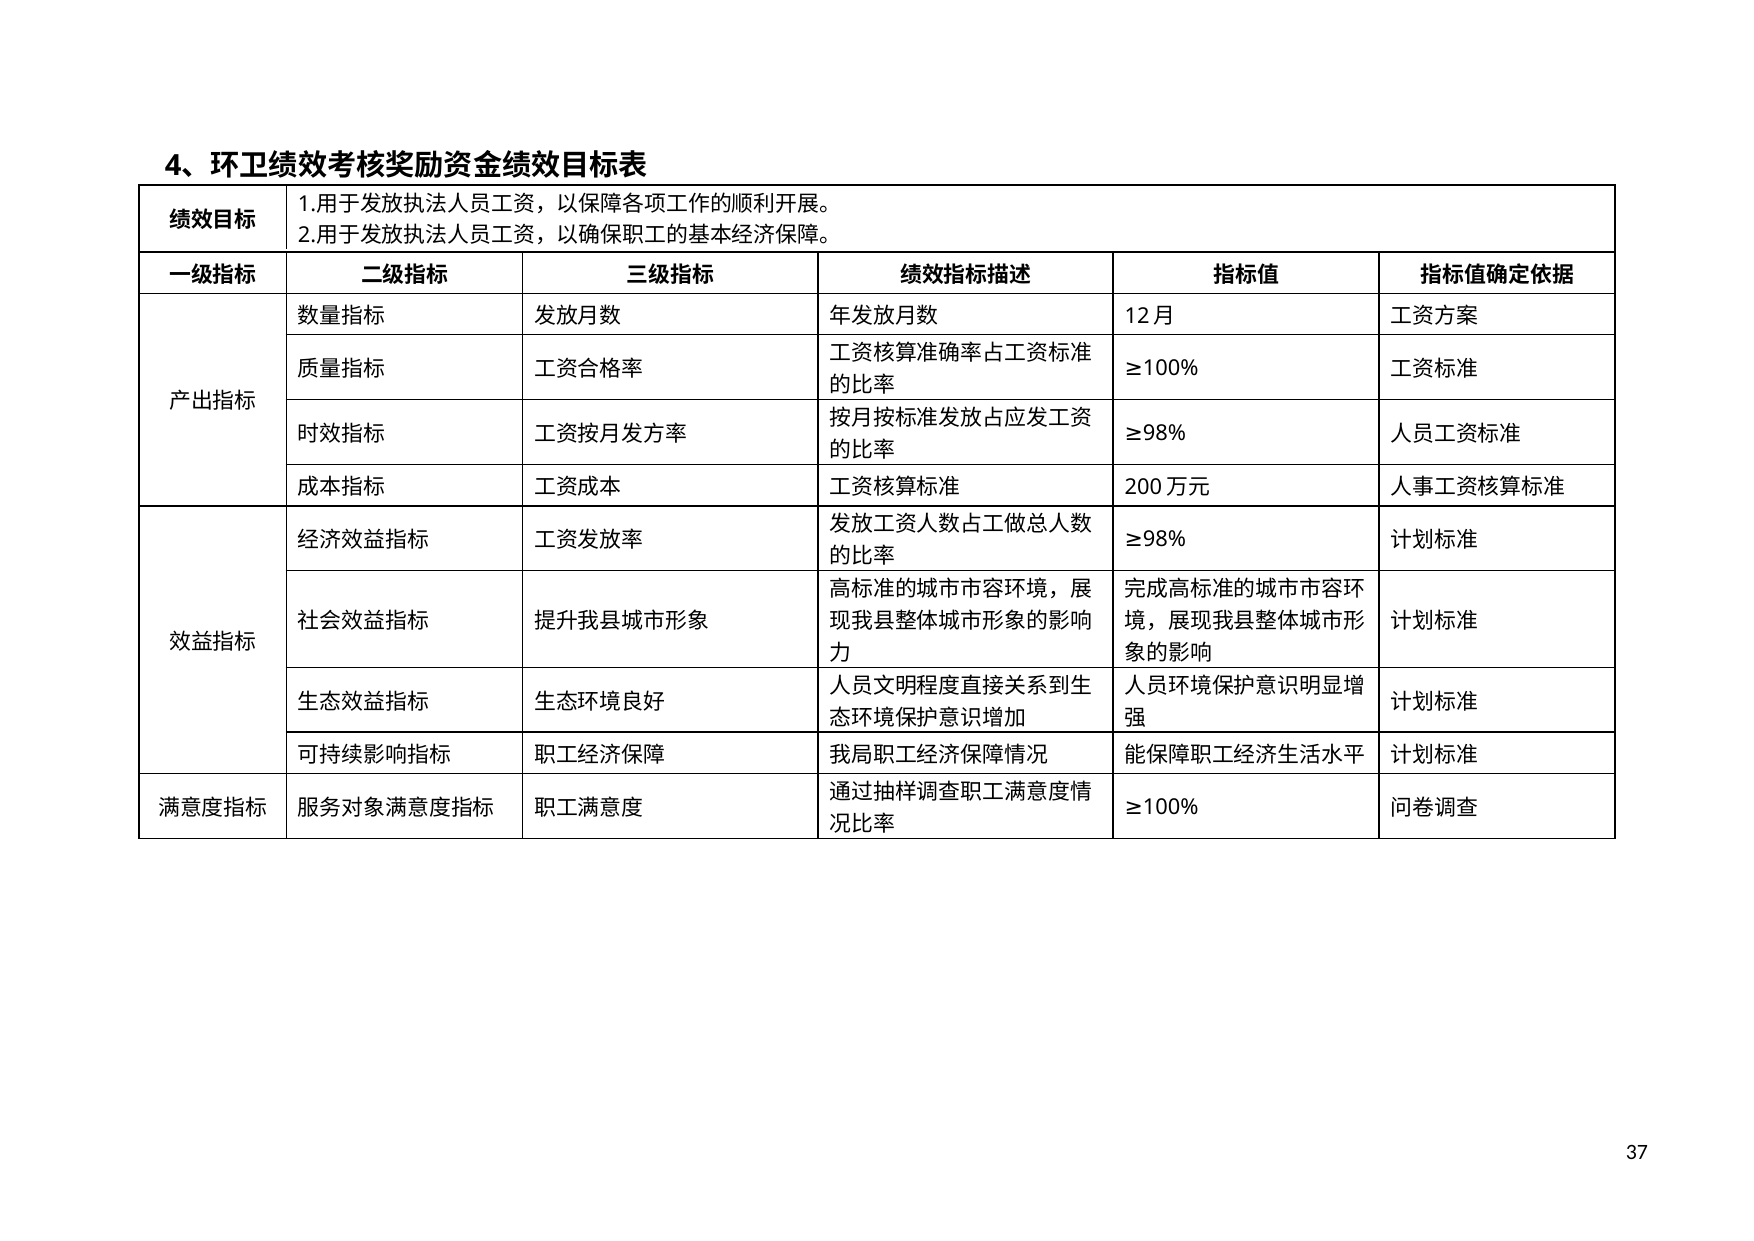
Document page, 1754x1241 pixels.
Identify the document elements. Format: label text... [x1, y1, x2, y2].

table_cell 满意度指标 [140, 774, 286, 837]
table_cell 社会效益指标 [287, 571, 522, 666]
table_header 二级指标 [287, 253, 522, 292]
table_cell 职工经济保障 [523, 733, 817, 773]
table_cell 质量指标 [287, 335, 522, 399]
table_cell ≥100% [1114, 774, 1378, 837]
table_cell 生态环境良好 [523, 668, 817, 731]
table_cell 我局职工经济保障情况 [819, 733, 1112, 773]
table_cell 通过抽样调查职工满意度情况比率 [819, 774, 1112, 837]
table_cell ≥100% [1114, 335, 1378, 399]
table_cell 提升我县城市形象 [523, 571, 817, 666]
table_cell 人员工资标准 [1380, 400, 1614, 463]
table_cell 效益指标 [140, 507, 286, 773]
table_cell 按月按标准发放占应发工资的比率 [819, 400, 1112, 463]
table_cell 工资核算准确率占工资标准的比率 [819, 335, 1112, 399]
table_header 1.用于发放执法人员工资，以保障各项工作的顺利开展。 2.用于发放执法人员工资，以确保职工的基本经济保障。 [287, 186, 1614, 249]
table_cell 时效指标 [287, 400, 522, 463]
table_header 绩效指标描述 [819, 253, 1112, 292]
table_cell 工资发放率 [523, 507, 817, 570]
table_cell 工资合格率 [523, 335, 817, 399]
table_cell 服务对象满意度指标 [287, 774, 522, 837]
table_cell 年发放月数 [819, 294, 1112, 334]
table_header 绩效目标 [140, 186, 286, 249]
table_cell 工资核算标准 [819, 465, 1112, 505]
table_cell 问卷调查 [1380, 774, 1614, 837]
table_cell 产出指标 [140, 294, 286, 505]
table_cell 可持续影响指标 [287, 733, 522, 773]
table_cell 200万元 [1114, 465, 1378, 505]
table_cell 完成高标准的城市市容环境，展现我县整体城市形象的影响 [1114, 571, 1378, 666]
table_header 三级指标 [523, 253, 817, 292]
table_cell 计划标准 [1380, 733, 1614, 773]
table_cell 计划标准 [1380, 571, 1614, 666]
table_header 一级指标 [140, 253, 286, 292]
table_cell 工资标准 [1380, 335, 1614, 399]
table_cell ≥98% [1114, 400, 1378, 463]
table_cell 人事工资核算标准 [1380, 465, 1614, 505]
table_cell 成本指标 [287, 465, 522, 505]
text 4、环卫绩效考核奖励资金绩效目标表 [106, 142, 1648, 184]
table_cell 发放月数 [523, 294, 817, 334]
table_cell 职工满意度 [523, 774, 817, 837]
table_header 指标值 [1114, 253, 1378, 292]
table_cell 计划标准 [1380, 507, 1614, 570]
table_header 指标值确定依据 [1380, 253, 1614, 292]
table_cell 发放工资人数占工做总人数的比率 [819, 507, 1112, 570]
table_cell 人员文明程度直接关系到生态环境保护意识增加 [819, 668, 1112, 731]
table_cell 能保障职工经济生活水平 [1114, 733, 1378, 773]
table_cell 工资方案 [1380, 294, 1614, 334]
table_cell 生态效益指标 [287, 668, 522, 731]
table_cell 高标准的城市市容环境，展现我县整体城市形象的影响力 [819, 571, 1112, 666]
table_cell 数量指标 [287, 294, 522, 334]
table_cell ≥98% [1114, 507, 1378, 570]
table_cell 工资按月发方率 [523, 400, 817, 463]
table_cell 12月 [1114, 294, 1378, 334]
table_cell 经济效益指标 [287, 507, 522, 570]
table_cell 计划标准 [1380, 668, 1614, 731]
table_cell 人员环境保护意识明显增强 [1114, 668, 1378, 731]
table_cell 工资成本 [523, 465, 817, 505]
